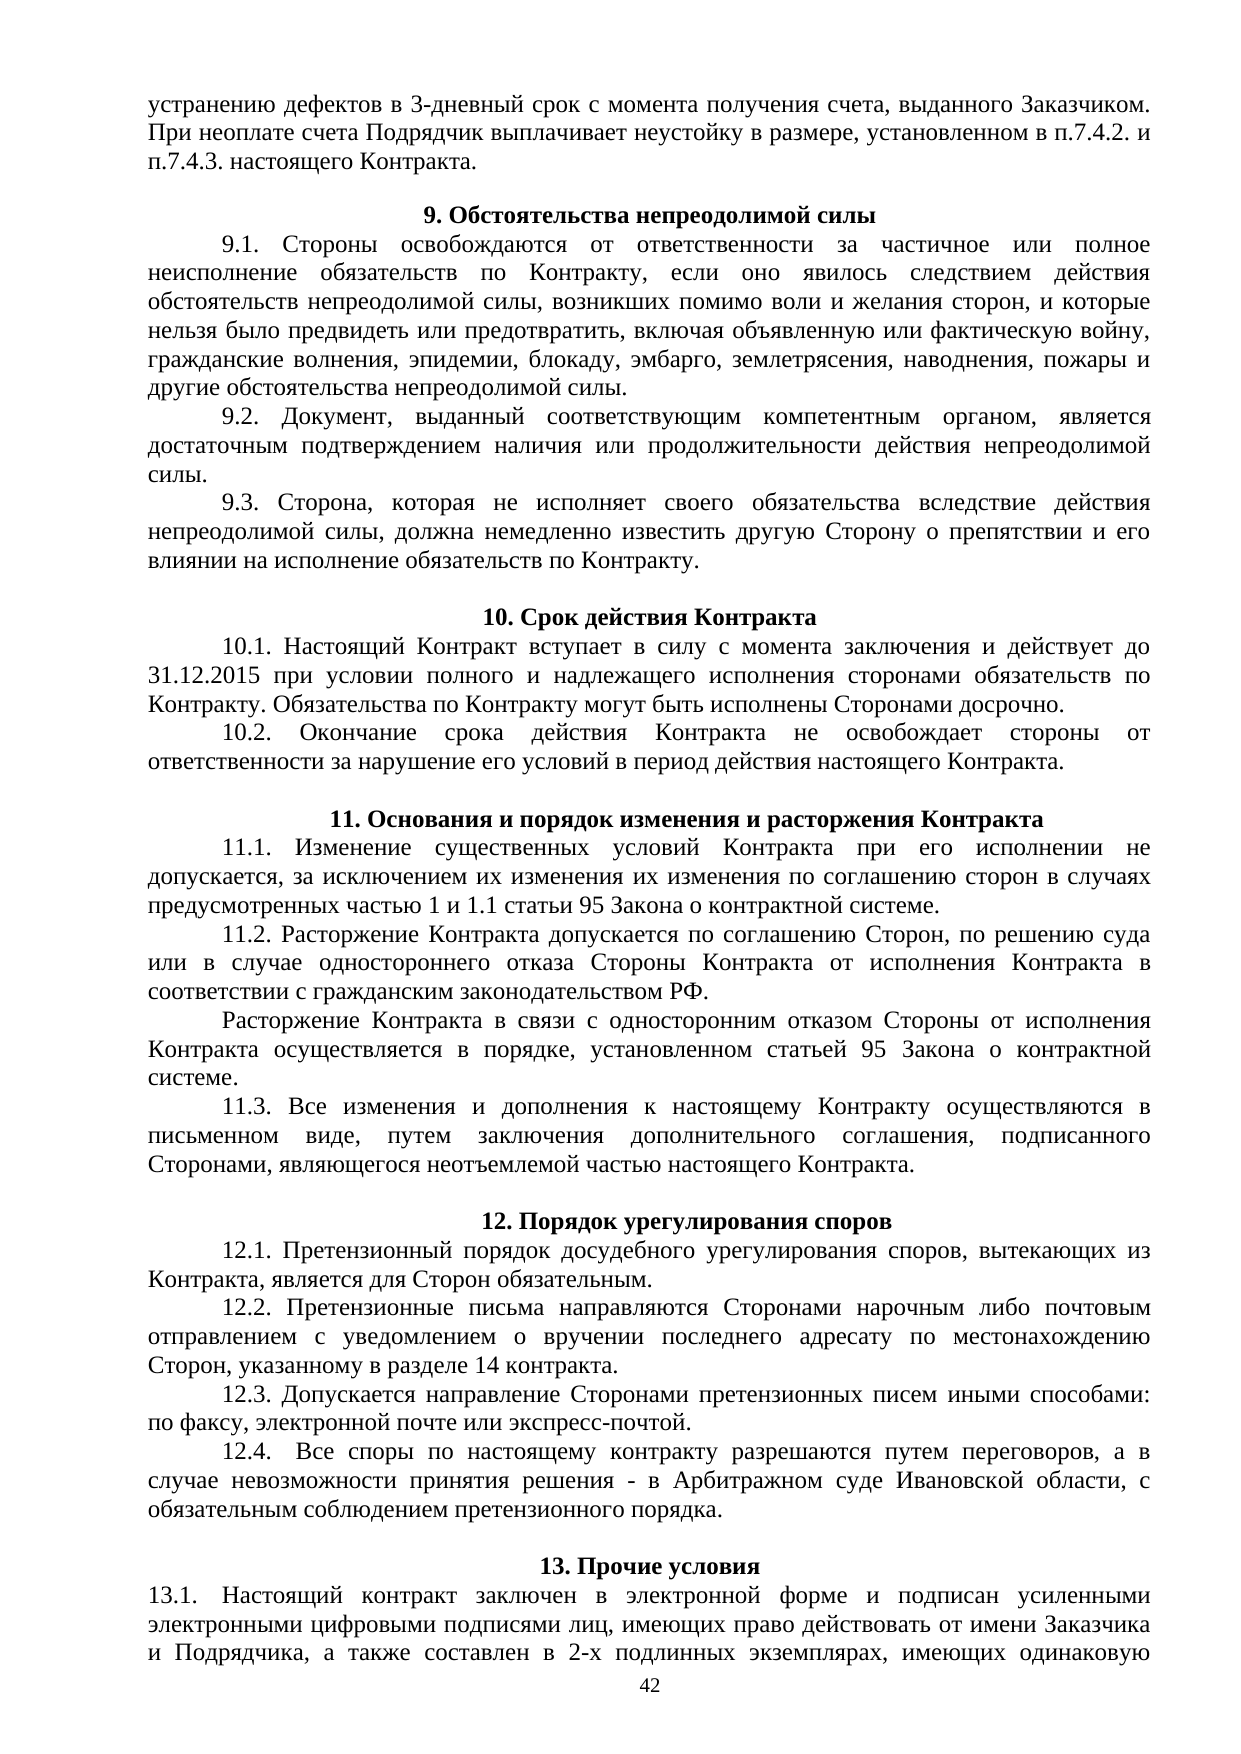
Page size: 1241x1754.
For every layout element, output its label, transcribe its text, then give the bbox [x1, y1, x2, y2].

text 12.1. Претензионный порядок досудебного урегулирования споров, вытекающих из Контракта, является для Сторон обязательным. [148, 1235, 1152, 1292]
text 11.3. Все изменения и дополнения к настоящему Контракту осуществляются в письменном виде, путем заключения дополнительного соглашения, подписанного Сторонами, являющегося неотъемлемой частью настоящего Контракта. [148, 1091, 1152, 1177]
text 10. Срок действия Контракта [148, 602, 1152, 631]
text 10.1. Настоящий Контракт вступает в силу с момента заключения и действует до 31.12.2015 при условии полного и надлежащего исполнения сторонами обязательств по Контракту. Обязательства по Контракту могут быть исполнены Сторонами досрочно. [148, 631, 1152, 717]
text 12.3. Допускается направление Сторонами претензионных писем иными способами: по факсу, электронной почте или экспресс-почтой. [148, 1379, 1152, 1436]
text 13. Прочие условия [148, 1551, 1152, 1580]
text 11.1. Изменение существенных условий Контракта при его исполнении не допускается, за исключением их изменения их изменения по соглашению сторон в случаях предусмотренных частью 1 и 1.1 статьи 95 Закона о контрактной системе. [148, 832, 1152, 919]
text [148, 1580, 1152, 1666]
text Расторжение Контракта в связи с односторонним отказом Стороны от исполнения Контракта осуществляется в порядке, установленном статьей 95 Закона о контрактной системе. [148, 1005, 1152, 1091]
text 10.2. Окончание срока действия Контракта не освобождает стороны от ответственности за нарушение его условий в период действия настоящего Контракта. [148, 717, 1152, 775]
text 12. Порядок урегулирования споров [148, 1206, 1152, 1235]
text 9.1. Стороны освобождаются от ответственности за частичное или полное неисполнение обязательств по Контракту, если оно явилось следствием действия обстоятельств непреодолимой силы, возникших помимо воли и желания сторон, и которые нельзя было предвидеть или предотвратить, включая объявленную или фактическую войну, гражданские волнения, эпидемии, блокаду, эмбарго, землетрясения, наводнения, пожары и другие обстоятельства непреодолимой силы. [148, 229, 1152, 401]
text 11. Основания и порядок изменения и расторжения Контракта [148, 804, 1152, 832]
text 12.2. Претензионные письма направляются Сторонами нарочным либо почтовым отправлением с уведомлением о вручении последнего адресату по местонахождению Сторон, указанному в разделе 14 контракта. [148, 1292, 1152, 1379]
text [148, 89, 1152, 175]
text 12.4. Все споры по настоящему контракту разрешаются путем переговоров, а в случае невозможности принятия решения - в Арбитражном суде Ивановской области, с обязательным соблюдением претензионного порядка. [148, 1436, 1152, 1522]
text 9.3. Сторона, которая не исполняет своего обязательства вследствие действия непреодолимой силы, должна немедленно известить другую Сторону о препятствии и его влиянии на исполнение обязательств по Контракту. [148, 487, 1152, 574]
text 11.2. Расторжение Контракта допускается по соглашению Сторон, по решению суда или в случае одностороннего отказа Стороны Контракта от исполнения Контракта в соответствии с гражданским законодательством РФ. [148, 919, 1152, 1005]
text 9.2. Документ, выданный соответствующим компетентным органом, является достаточным подтверждением наличия или продолжительности действия непреодолимой силы. [148, 401, 1152, 487]
text 9. Обстоятельства непреодолимой силы [148, 200, 1152, 229]
